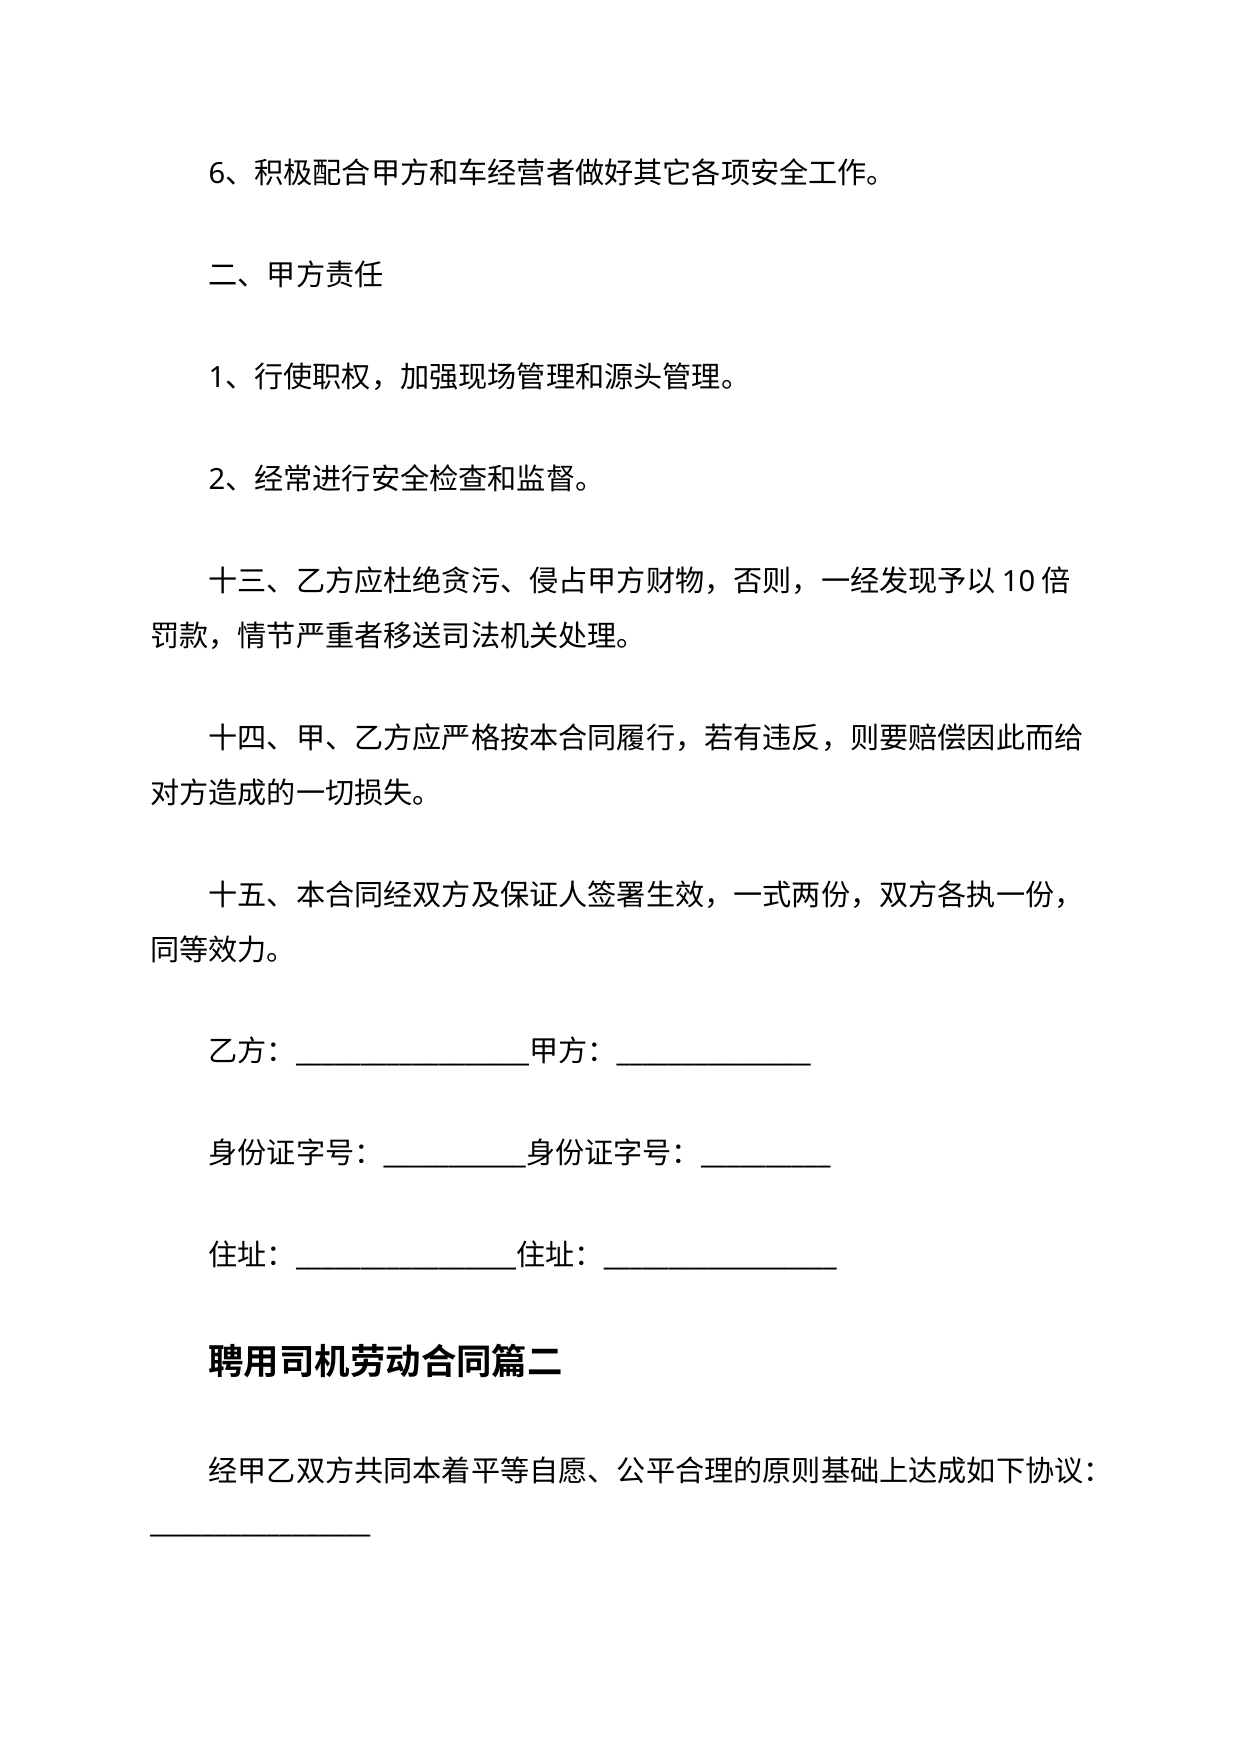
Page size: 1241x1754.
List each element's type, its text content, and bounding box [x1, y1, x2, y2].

text 1、行使职权，加强现场管理和源头管理。 [150, 354, 1090, 396]
text 6、积极配合甲方和车经营者做好其它各项安全工作。 [150, 150, 1090, 192]
text 2、经常进行安全检查和监督。 [150, 456, 1090, 498]
text 住址：_________________住址：__________________ [150, 1232, 1090, 1274]
text 聘用司机劳动合同篇二 [150, 1334, 1090, 1385]
text 十三、乙方应杜绝贪污、侵占甲方财物，否则，一经发现予以10倍罚款，情节严重者移送司法机关处理。 [150, 558, 1090, 655]
text 乙方：__________________甲方：_______________ [150, 1028, 1090, 1070]
text 身份证字号：___________身份证字号：__________ [150, 1130, 1090, 1172]
text 十五、本合同经双方及保证人签署生效，一式两份，双方各执一份，同等效力。 [150, 871, 1090, 968]
text 十四、甲、乙方应严格按本合同履行，若有违反，则要赔偿因此而给对方造成的一切损失。 [150, 714, 1090, 812]
text 经甲乙双方共同本着平等自愿、公平合理的原则基础上达成如下协议：_________________ [150, 1447, 1090, 1541]
text 二、甲方责任 [150, 252, 1090, 294]
